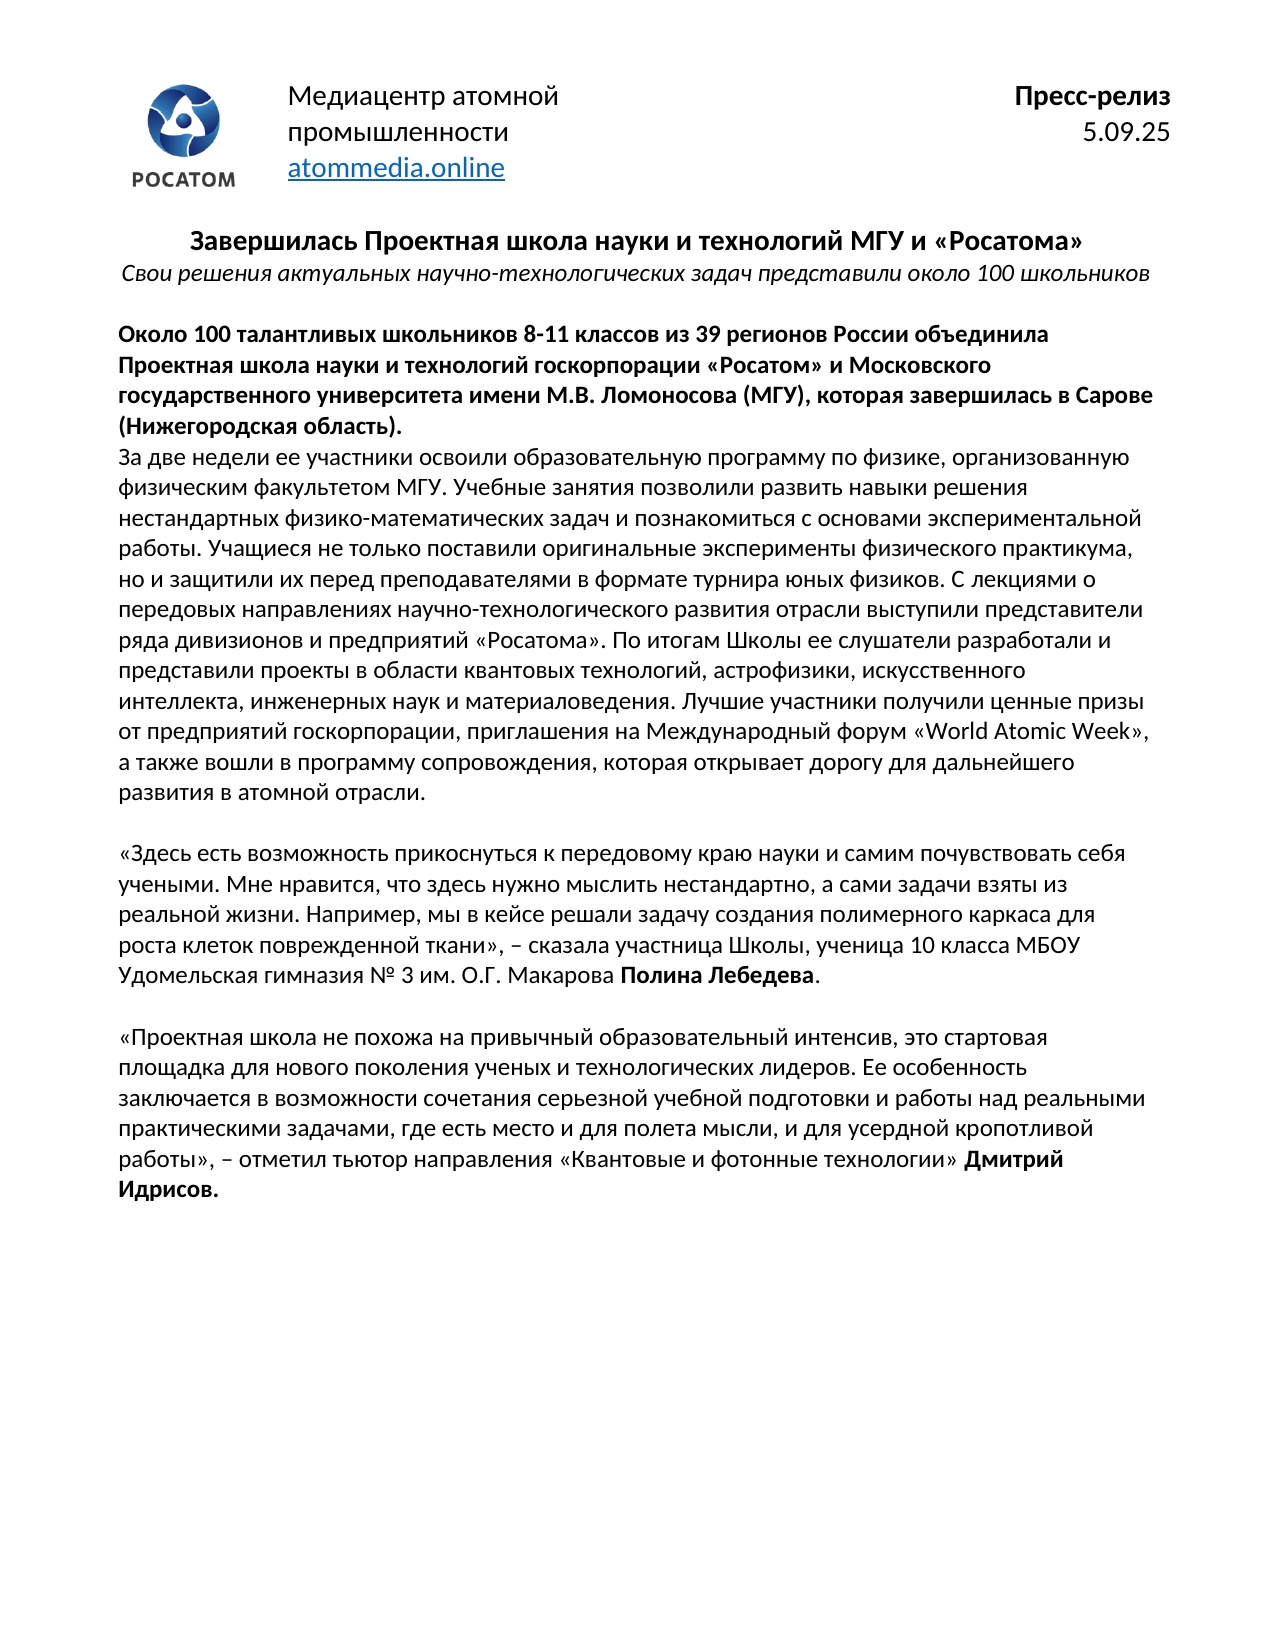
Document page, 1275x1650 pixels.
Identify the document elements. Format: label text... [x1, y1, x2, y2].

text «Здесь есть возможность прикоснуться к передовому краю науки и самим почувствовать себя учеными. Мне нравится, что здесь нужно мыслить нестандартно, а сами задачи взяты из реальной жизни. Например, мы в кейсе решали задачу создания полимерного каркаса для роста клеток поврежденной ткани», – сказала участница Школы, ученица 10 класса МБОУ Удомельская гимназия № 3 им. О.Г. Макарова Полина Лебедева. [118, 837, 1157, 990]
text За две недели ее участники освоили образовательную программу по физике, организованную физическим факультетом МГУ. Учебные занятия позволили развить навыки решения нестандартных физико-математических задач и познакомиться с основами экспериментальной работы. Учащиеся не только поставили оригинальные эксперименты физического практикума, но и защитили их перед преподавателями в формате турнира юных физиков. С лекциями о передовых направлениях научно-технологического развития отрасли выступили представители ряда дивизионов и предприятий «Росатома». По итогам Школы ее слушатели разработали и представили проекты в области квантовых технологий, астрофизики, искусственного интеллекта, инженерных наук и материаловедения. Лучшие участники получили ценные призы от предприятий госкорпорации, приглашения на Международный форум «World Atomic Week», а также вошли в программу сопровождения, которая открывает дорогу для дальнейшего развития в атомной отрасли. [118, 441, 1157, 807]
table_header Пресс-релиз 5.09.25 [705, 78, 1240, 222]
text «Проектная школа не похожа на привычный образовательный интенсив, это стартовая площадка для нового поколения ученых и технологических лидеров. Ее особенность заключается в возможности сочетания серьезной учебной подготовки и работы над реальными практическими задачами, где есть место и для полета мысли, и для усердной кропотливой работы», – отметил тьютор направления «Квантовые и фотонные технологии» Дмитрий Идрисов. [118, 1021, 1157, 1204]
text Свои решения актуальных научно-технологических задач представили около 100 школьников [118, 258, 1157, 288]
text Около 100 талантливых школьников 8-11 классов из 39 регионов России объединила Проектная школа науки и технологий госкорпорации «Росатом» и Московского государственного университета имени М.В. Ломоносова (МГУ), которая завершилась в Сарове (Нижегородская область). [118, 319, 1157, 441]
table_header [118, 78, 276, 222]
picture [132, 84, 235, 187]
text Завершилась Проектная школа науки и технологий МГУ и «Росатома» [118, 222, 1157, 258]
table_header Медиацентр атомной промышленности atommedia.online [276, 78, 705, 222]
